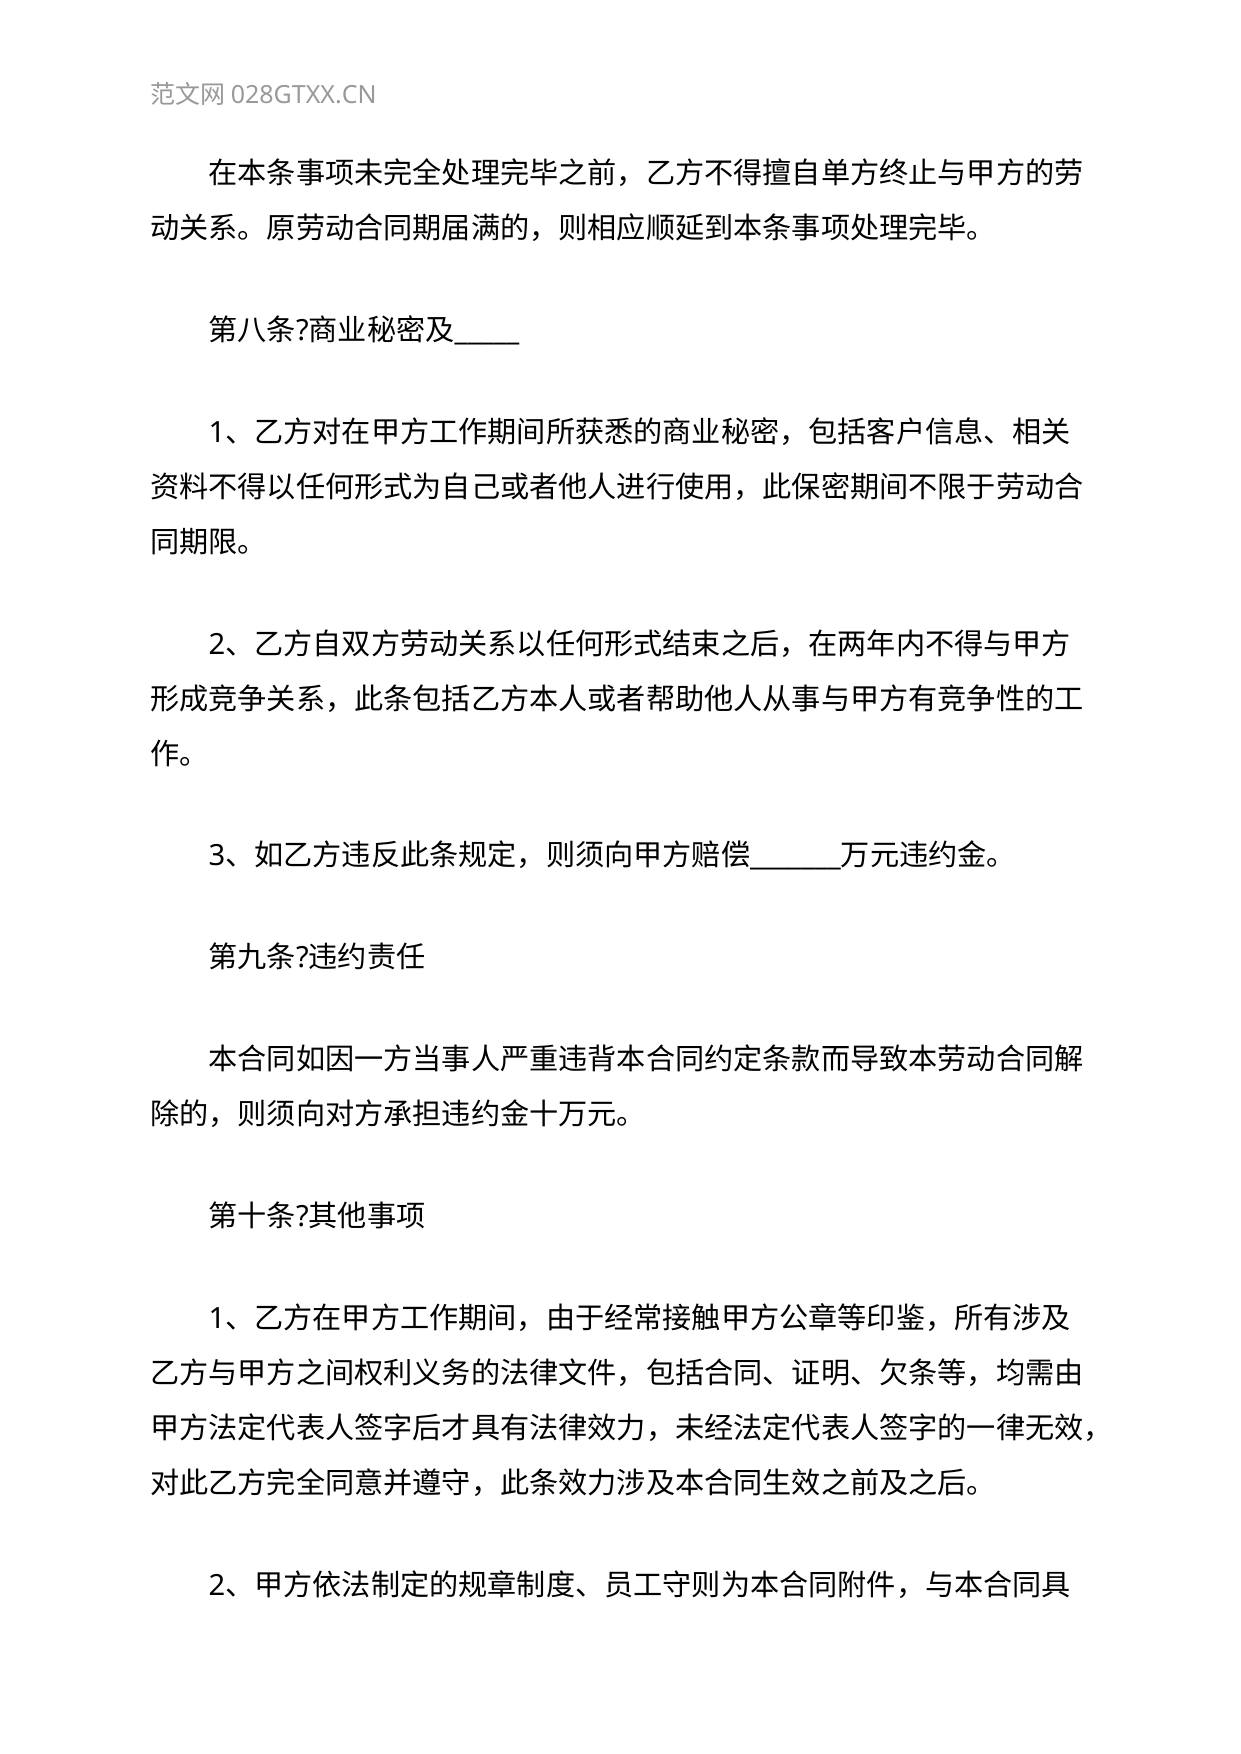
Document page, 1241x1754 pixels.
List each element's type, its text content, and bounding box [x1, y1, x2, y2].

text 3、如乙方违反此条规定，则须向甲方赔偿_______万元违约金。 [150, 832, 1090, 874]
text 第八条?商业秘密及_____ [150, 307, 1090, 349]
text 1、乙方在甲方工作期间，由于经常接触甲方公章等印鉴，所有涉及乙方与甲方之间权利义务的法律文件，包括合同、证明、欠条等，均需由甲方法定代表人签字后才具有法律效力，未经法定代表人签字的一律无效，对此乙方完全同意并遵守，此条效力涉及本合同生效之前及之后。 [150, 1294, 1090, 1502]
text 1、乙方对在甲方工作期间所获悉的商业秘密，包括客户信息、相关资料不得以任何形式为自己或者他人进行使用，此保密期间不限于劳动合同期限。 [150, 409, 1090, 561]
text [150, 1561, 1090, 1603]
text 本合同如因一方当事人严重违背本合同约定条款而导致本劳动合同解除的，则须向对方承担违约金十万元。 [150, 1036, 1090, 1133]
text 第十条?其他事项 [150, 1193, 1090, 1235]
text 2、乙方自双方劳动关系以任何形式结束之后，在两年内不得与甲方形成竞争关系，此条包括乙方本人或者帮助他人从事与甲方有竞争性的工作。 [150, 620, 1090, 772]
text 在本条事项未完全处理完毕之前，乙方不得擅自单方终止与甲方的劳动关系。原劳动合同期届满的，则相应顺延到本条事项处理完毕。 [150, 150, 1090, 247]
text 第九条?违约责任 [150, 934, 1090, 976]
